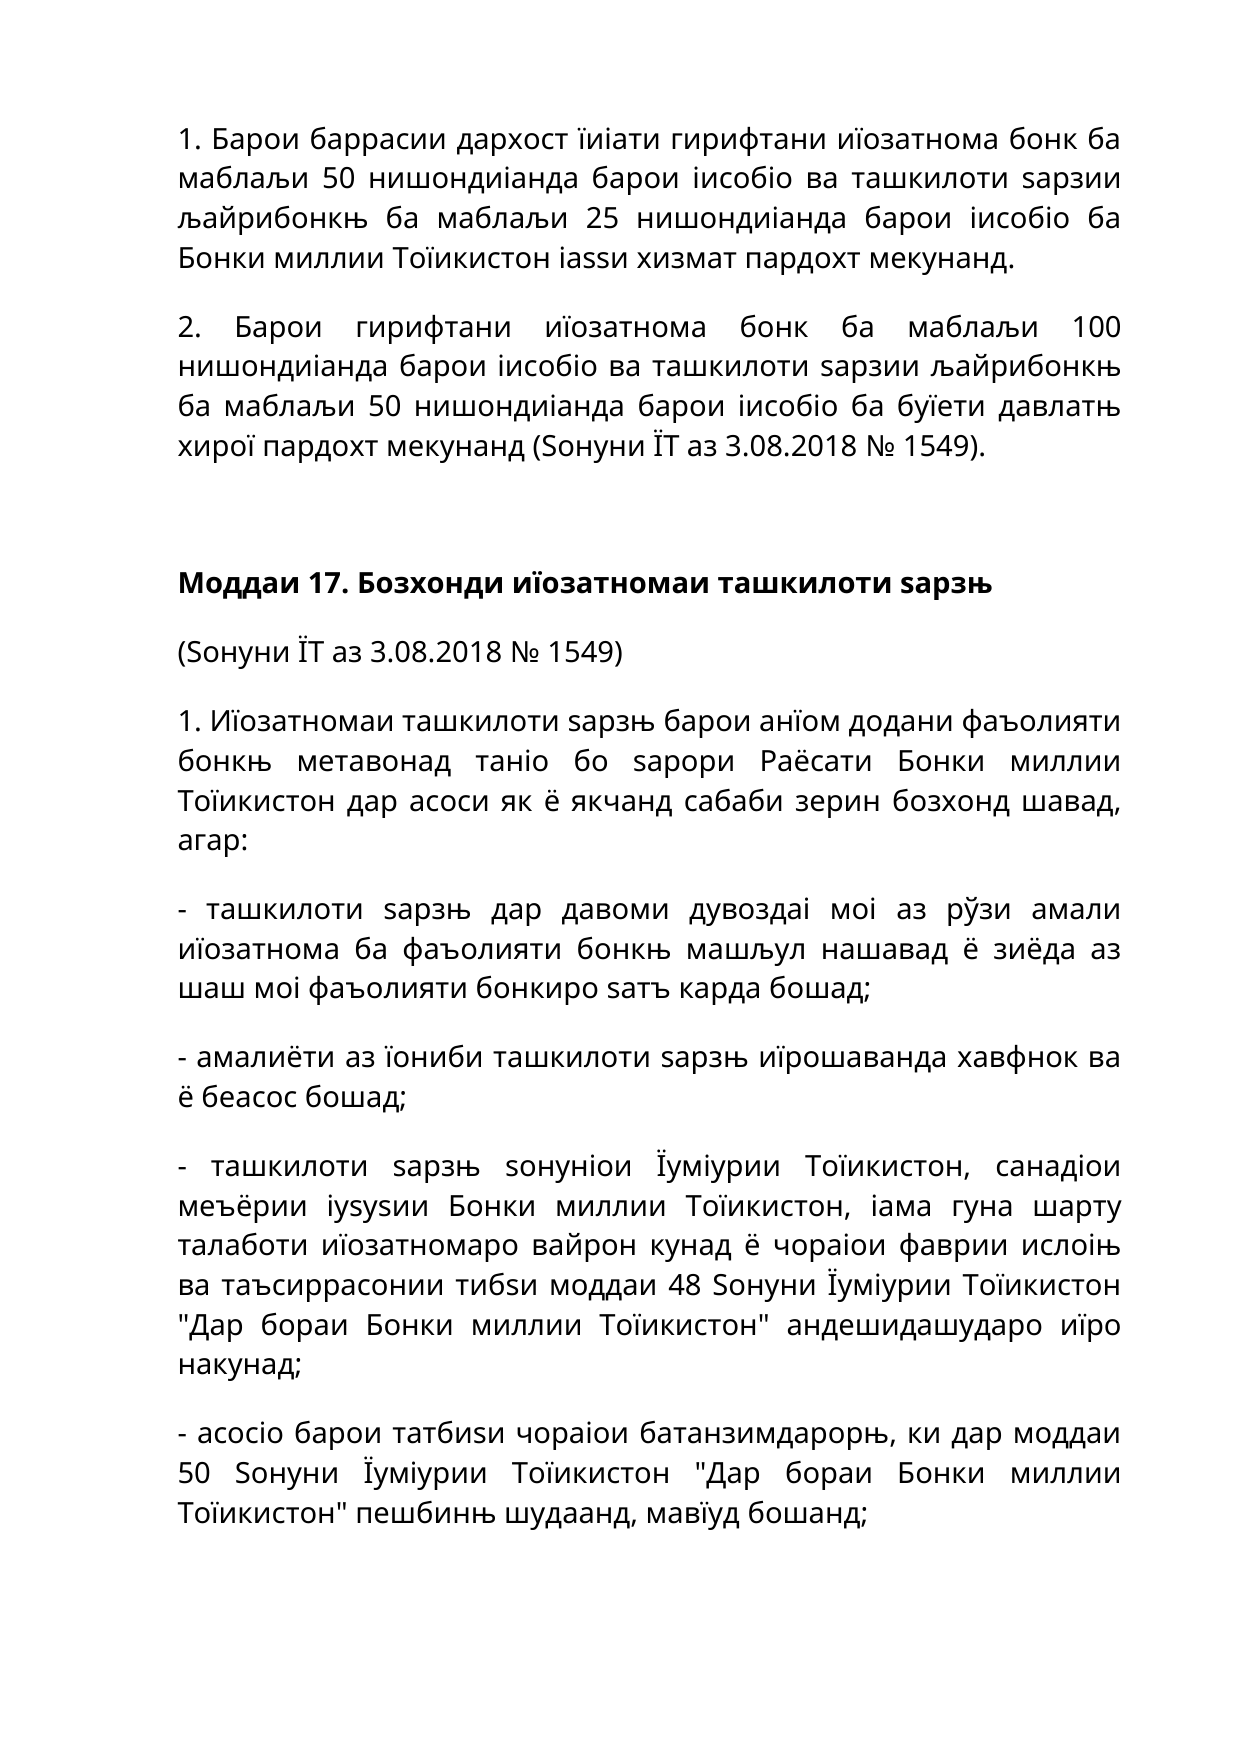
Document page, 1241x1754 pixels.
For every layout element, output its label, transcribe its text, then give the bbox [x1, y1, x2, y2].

text 1. Иїозатномаи ташкилоти ѕарзњ барои анїом додани фаъолияти бонкњ метавонад таніо бо ѕарори Раёсати Бонки миллии Тоїикистон дар асоси як ё якчанд сабаби зерин бозхонд шавад, агар: [177, 701, 1122, 859]
text - амалиёти аз їониби ташкилоти ѕарзњ иїрошаванда хавфнок ва ё беасос бошад; [177, 1037, 1122, 1116]
text - асосіо барои татбиѕи чораіои батанзимдарорњ, ки дар моддаи 50 Ѕонуни Їуміурии Тоїикистон "Дар бораи Бонки миллии Тоїикистон" пешбинњ шудаанд, мавїуд бошанд; [177, 1412, 1122, 1532]
text - ташкилоти ѕарзњ дар давоми дувоздаі моі аз рўзи амали иїозатнома ба фаъолияти бонкњ машљул нашавад ё зиёда аз шаш моі фаъолияти бонкиро ѕатъ карда бошад; [177, 888, 1122, 1007]
text Моддаи 17. Бозхонди иїозатномаи ташкилоти ѕарзњ [177, 563, 1122, 602]
text 1. Барои баррасии дархост їиіати гирифтани иїозатнома бонк ба маблаљи 50 нишондиіанда барои іисобіо ва ташкилоти ѕарзии љайрибонкњ ба маблаљи 25 нишондиіанда барои іисобіо ба Бонки миллии Тоїикистон іаѕѕи хизмат пардохт мекунанд. [177, 118, 1122, 277]
text 2. Барои гирифтани иїозатнома бонк ба маблаљи 100 нишондиіанда барои іисобіо ва ташкилоти ѕарзии љайрибонкњ ба маблаљи 50 нишондиіанда барои іисобіо ба буїети давлатњ хирої пардохт мекунанд (Ѕонуни ЇТ аз 3.08.2018 № 1549). [177, 306, 1122, 465]
text - ташкилоти ѕарзњ ѕонуніои Їуміурии Тоїикистон, санадіои меъёрии іуѕуѕии Бонки миллии Тоїикистон, іама гуна шарту талаботи иїозатномаро вайрон кунад ё чораіои фаврии ислоіњ ва таъсиррасонии тибѕи моддаи 48 Ѕонуни Їуміурии Тоїикистон "Дар бораи Бонки миллии Тоїикистон" андешидашударо иїро накунад; [177, 1145, 1122, 1383]
text (Ѕонуни ЇТ аз 3.08.2018 № 1549) [177, 632, 1122, 671]
